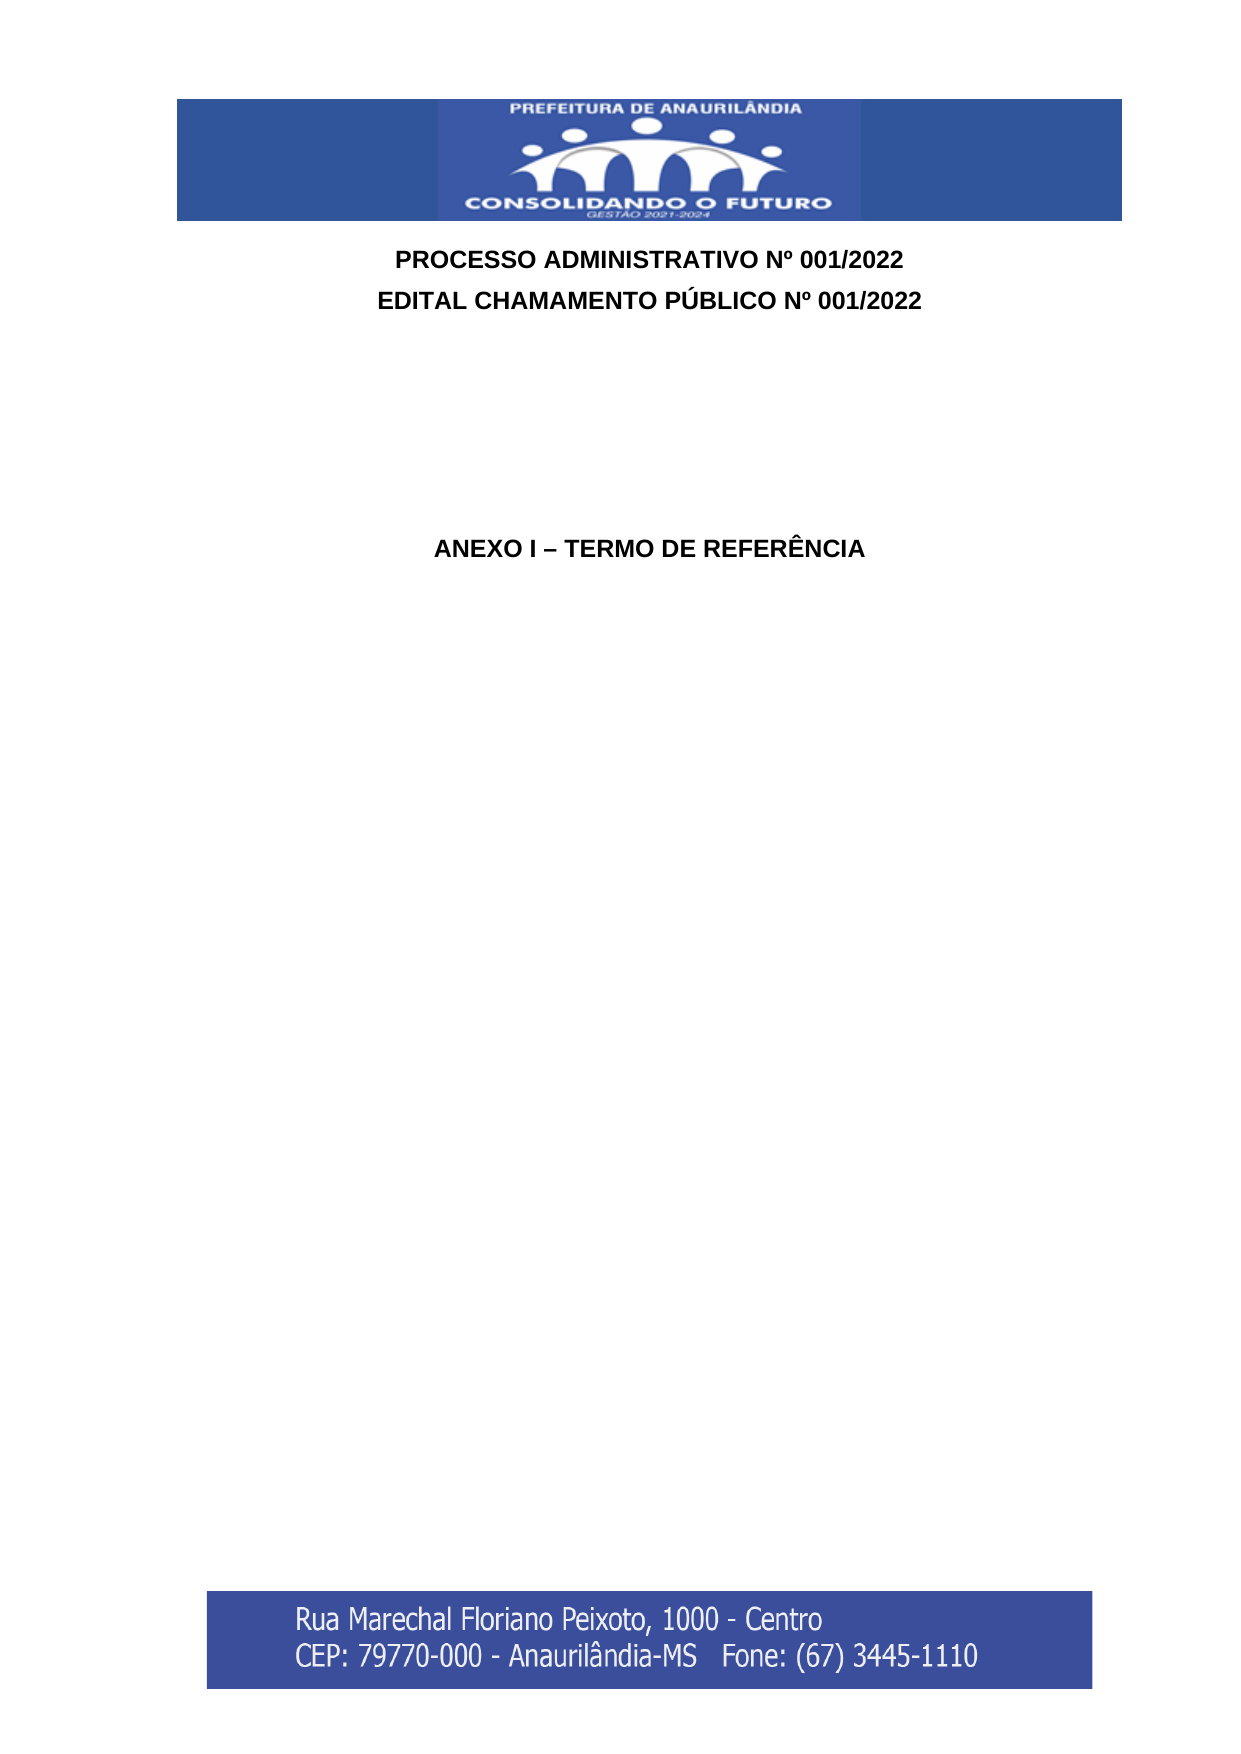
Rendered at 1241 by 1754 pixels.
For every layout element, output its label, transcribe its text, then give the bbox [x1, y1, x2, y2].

text ANEXO I – TERMO DE REFERÊNCIA [177, 534, 1122, 562]
picture [206, 1591, 1093, 1689]
text EDITAL CHAMAMENTO PÚBLICO Nº 001/2022 [177, 286, 1122, 315]
text PROCESSO ADMINISTRATIVO Nº 001/2022 [177, 245, 1122, 274]
picture [437, 99, 862, 221]
